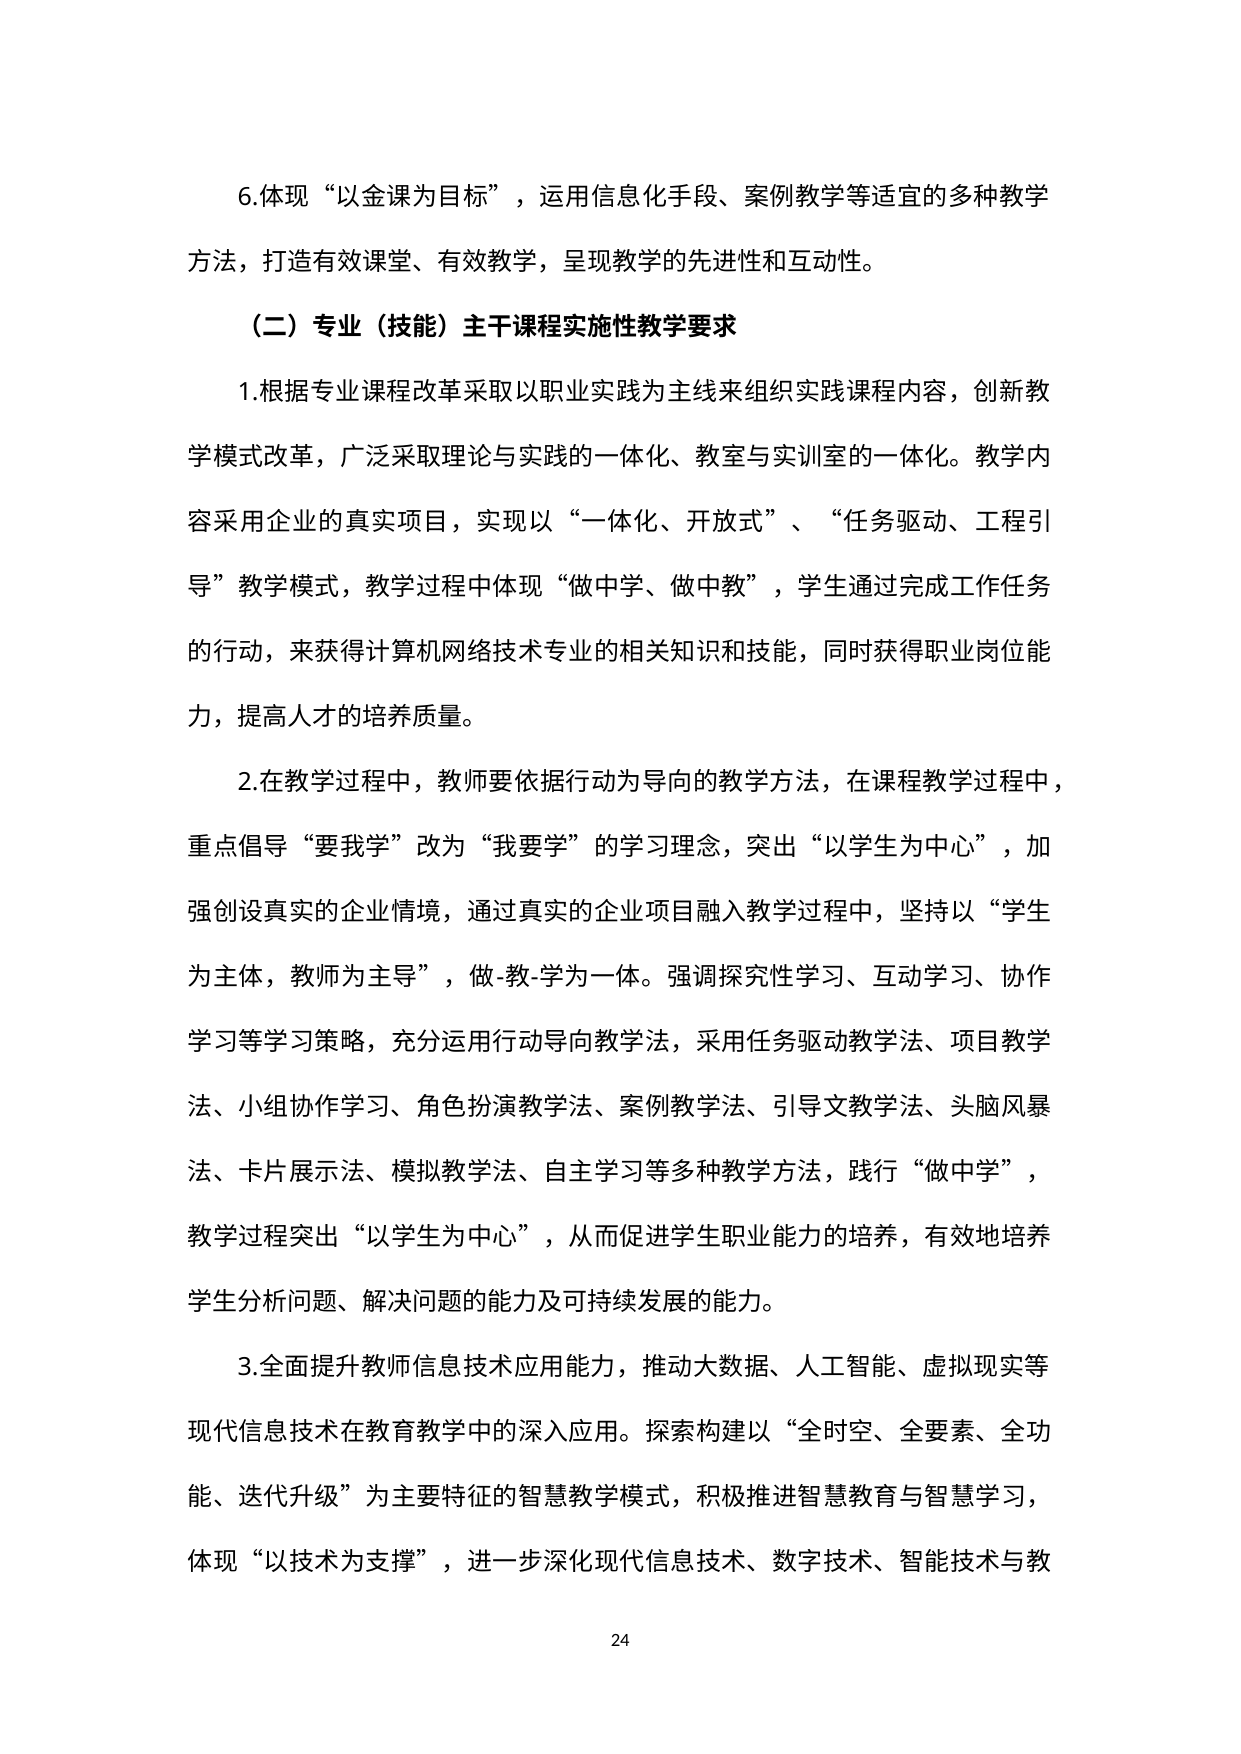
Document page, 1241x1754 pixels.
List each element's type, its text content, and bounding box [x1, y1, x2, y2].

text 1.根据专业课程改革采取以职业实践为主线来组织实践课程内容，创新教学模式改革，广泛采取理论与实践的一体化、教室与实训室的一体化。教学内容采用企业的真实项目，实现以“一体化、开放式”、“任务驱动、工程引导”教学模式，教学过程中体现“做中学、做中教”，学生通过完成工作任务的行动，来获得计算机网络技术专业的相关知识和技能，同时获得职业岗位能力，提高人才的培养质量。 [187, 357, 1053, 747]
text 6.体现“以金课为目标”，运用信息化手段、案例教学等适宜的多种教学方法，打造有效课堂、有效教学，呈现教学的先进性和互动性。 [187, 162, 1053, 292]
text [187, 1332, 1053, 1592]
text 2.在教学过程中，教师要依据行动为导向的教学方法，在课程教学过程中，重点倡导“要我学”改为“我要学”的学习理念，突出“以学生为中心”，加强创设真实的企业情境，通过真实的企业项目融入教学过程中，坚持以“学生为主体，教师为主导”，做-教-学为一体。强调探究性学习、互动学习、协作学习等学习策略，充分运用行动导向教学法，采用任务驱动教学法、项目教学法、小组协作学习、角色扮演教学法、案例教学法、引导文教学法、头脑风暴法、卡片展示法、模拟教学法、自主学习等多种教学方法，践行“做中学”，教学过程突出“以学生为中心”，从而促进学生职业能力的培养，有效地培养学生分析问题、解决问题的能力及可持续发展的能力。 [187, 747, 1053, 1332]
list 专业（技能）主干课程实施性教学要求 [187, 292, 1053, 357]
